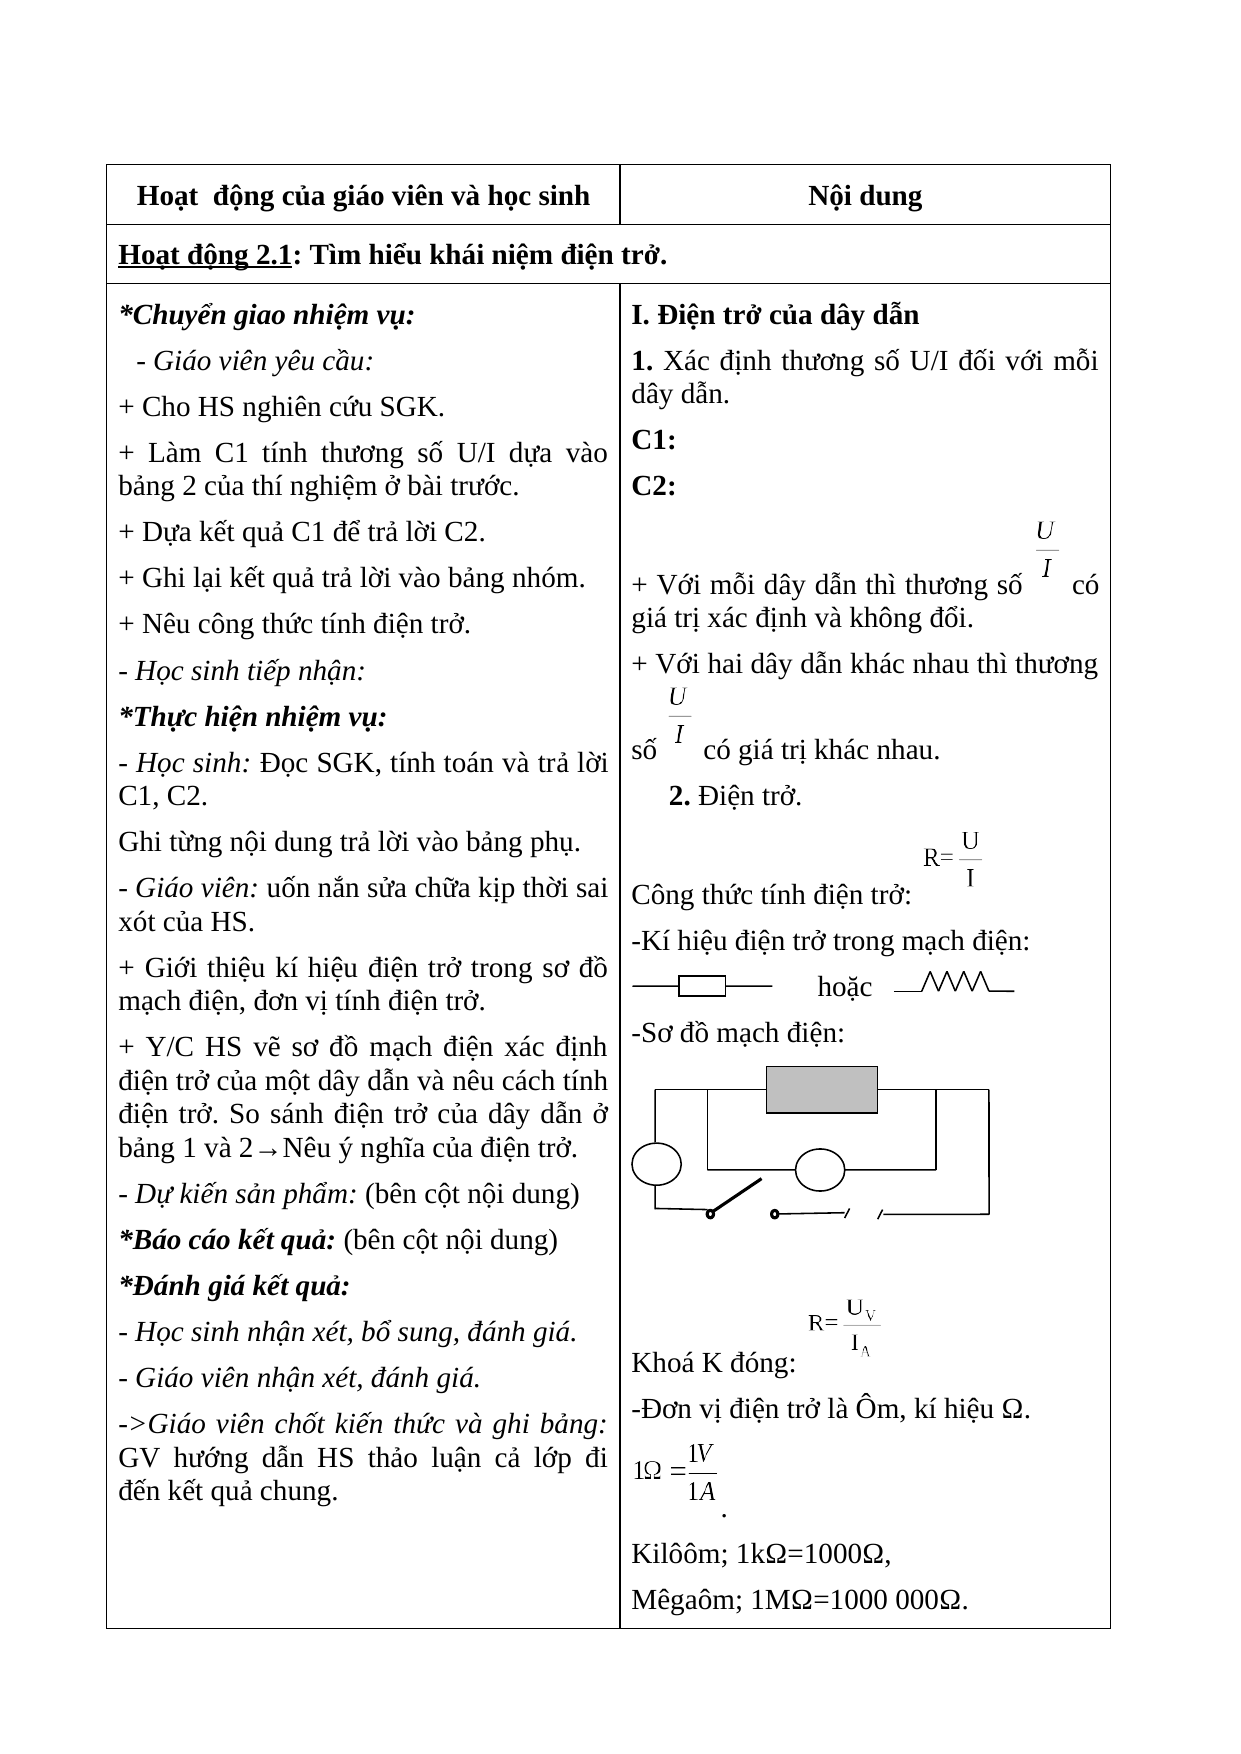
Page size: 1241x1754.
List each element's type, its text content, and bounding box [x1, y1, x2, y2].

table_header Hoạt động của giáo viên và học sinh [107, 165, 619, 224]
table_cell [621, 284, 1110, 1628]
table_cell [107, 284, 619, 1628]
table_cell Hoạt động 2.1: Tìm hiểu khái niệm điện trở. [107, 225, 1110, 283]
table_header Nội dung [621, 165, 1110, 224]
